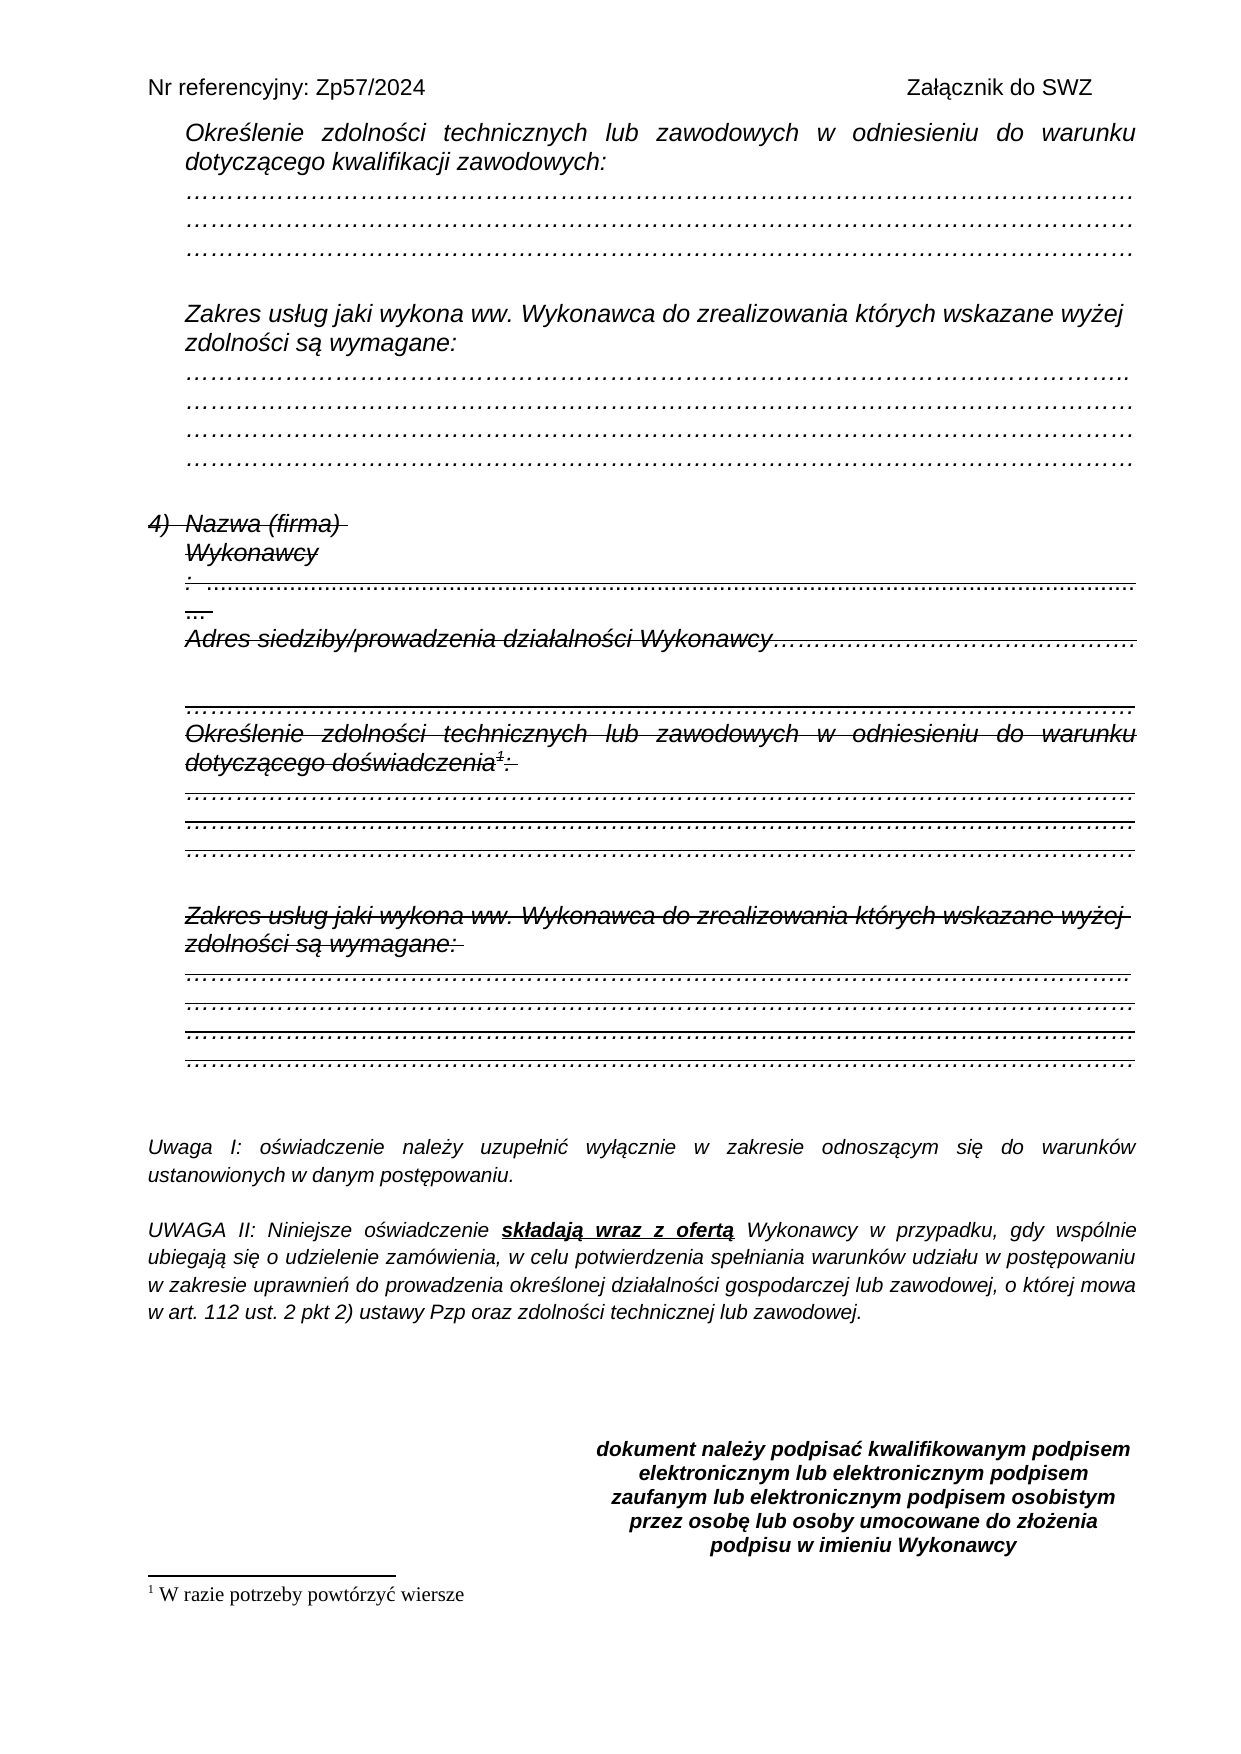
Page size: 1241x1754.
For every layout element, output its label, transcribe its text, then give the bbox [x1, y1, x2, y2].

list Nazwa (firma) Wykonawcy: ......................................................................................................................................... [148, 509, 1137, 624]
text …………………………………………………………………………………………………… [185, 806, 1137, 834]
text UWAGA II: Niniejsze oświadczenie składają wraz z ofertą Wykonawcy w przypadku, gdy wspólnie ubiegają się o udzielenie zamówienia, w celu potwierdzenia spełniania warunków udziału w postępowaniu w zakresie uprawnień do prowadzenia określonej działalności gospodarczej lub zawodowej, o której mowa w art. 112 ust. 2 pkt 2) ustawy Pzp oraz zdolności technicznej lub zawodowej. [148, 1217, 1137, 1324]
text …………………………………………………………………………………………………… [185, 233, 1137, 262]
text Zakres usług jaki wykona ww. Wykonawca do zrealizowania których wskazane wyżej zdolności są wymagane: …………………………………………………………………………………….…………….. [185, 299, 1137, 386]
text Uwaga I: oświadczenie należy uzupełnić wyłącznie w zakresie odnoszącym się do warunków ustanowionych w danym postępowaniu. [148, 1135, 1137, 1186]
text ………………………………………………………………………………………………………………………………………………………………………………………………………… [185, 987, 1137, 1044]
text ……………………………………………………………………………………………………Określenie zdolności technicznych lub zawodowych w odniesieniu do warunku dotyczącego doświadczenia: [185, 736, 1137, 777]
text ………………………………………………………………………………………………………………………………………………………………………………………………………… [185, 386, 1137, 443]
text …………………………………………………………………………………………………… [185, 176, 1137, 204]
text Zakres usług jaki wykona ww. Wykonawca do zrealizowania których wskazane wyżej zdolności są wymagane: …………………………………………………………………………………….…………….. [185, 901, 1137, 987]
text …………………………………………………………………………………………………… [185, 1044, 1137, 1073]
text Adres siedziby/prowadzenia działalności Wykonawcy……….……………………………. [185, 624, 1137, 640]
text …………………………………………………………………………………………………… [185, 777, 1137, 806]
text Określenie zdolności technicznych lub zawodowych w odniesieniu do warunku dotyczącego kwalifikacji zawodowych: [185, 118, 1137, 176]
text …………………………………………………………………………………………………… [185, 443, 1137, 472]
text …………………………………………………………………………………………………… [185, 204, 1137, 233]
text dokument należy podpisać kwalifikowanym podpisem elektronicznym lub elektronicznym podpisem zaufanym lub elektronicznym podpisem osobistym przez osobę lub osoby umocowane do złożenia podpisu w imieniu Wykonawcy [590, 1437, 1137, 1557]
text ……………………………………………………………………………………………………Określenie zdolności technicznych lub zawodowych w odniesieniu do warunku dotyczącego doświadczenia: [185, 691, 1137, 735]
text …………………………………………………………………………………………………… [185, 834, 1137, 863]
